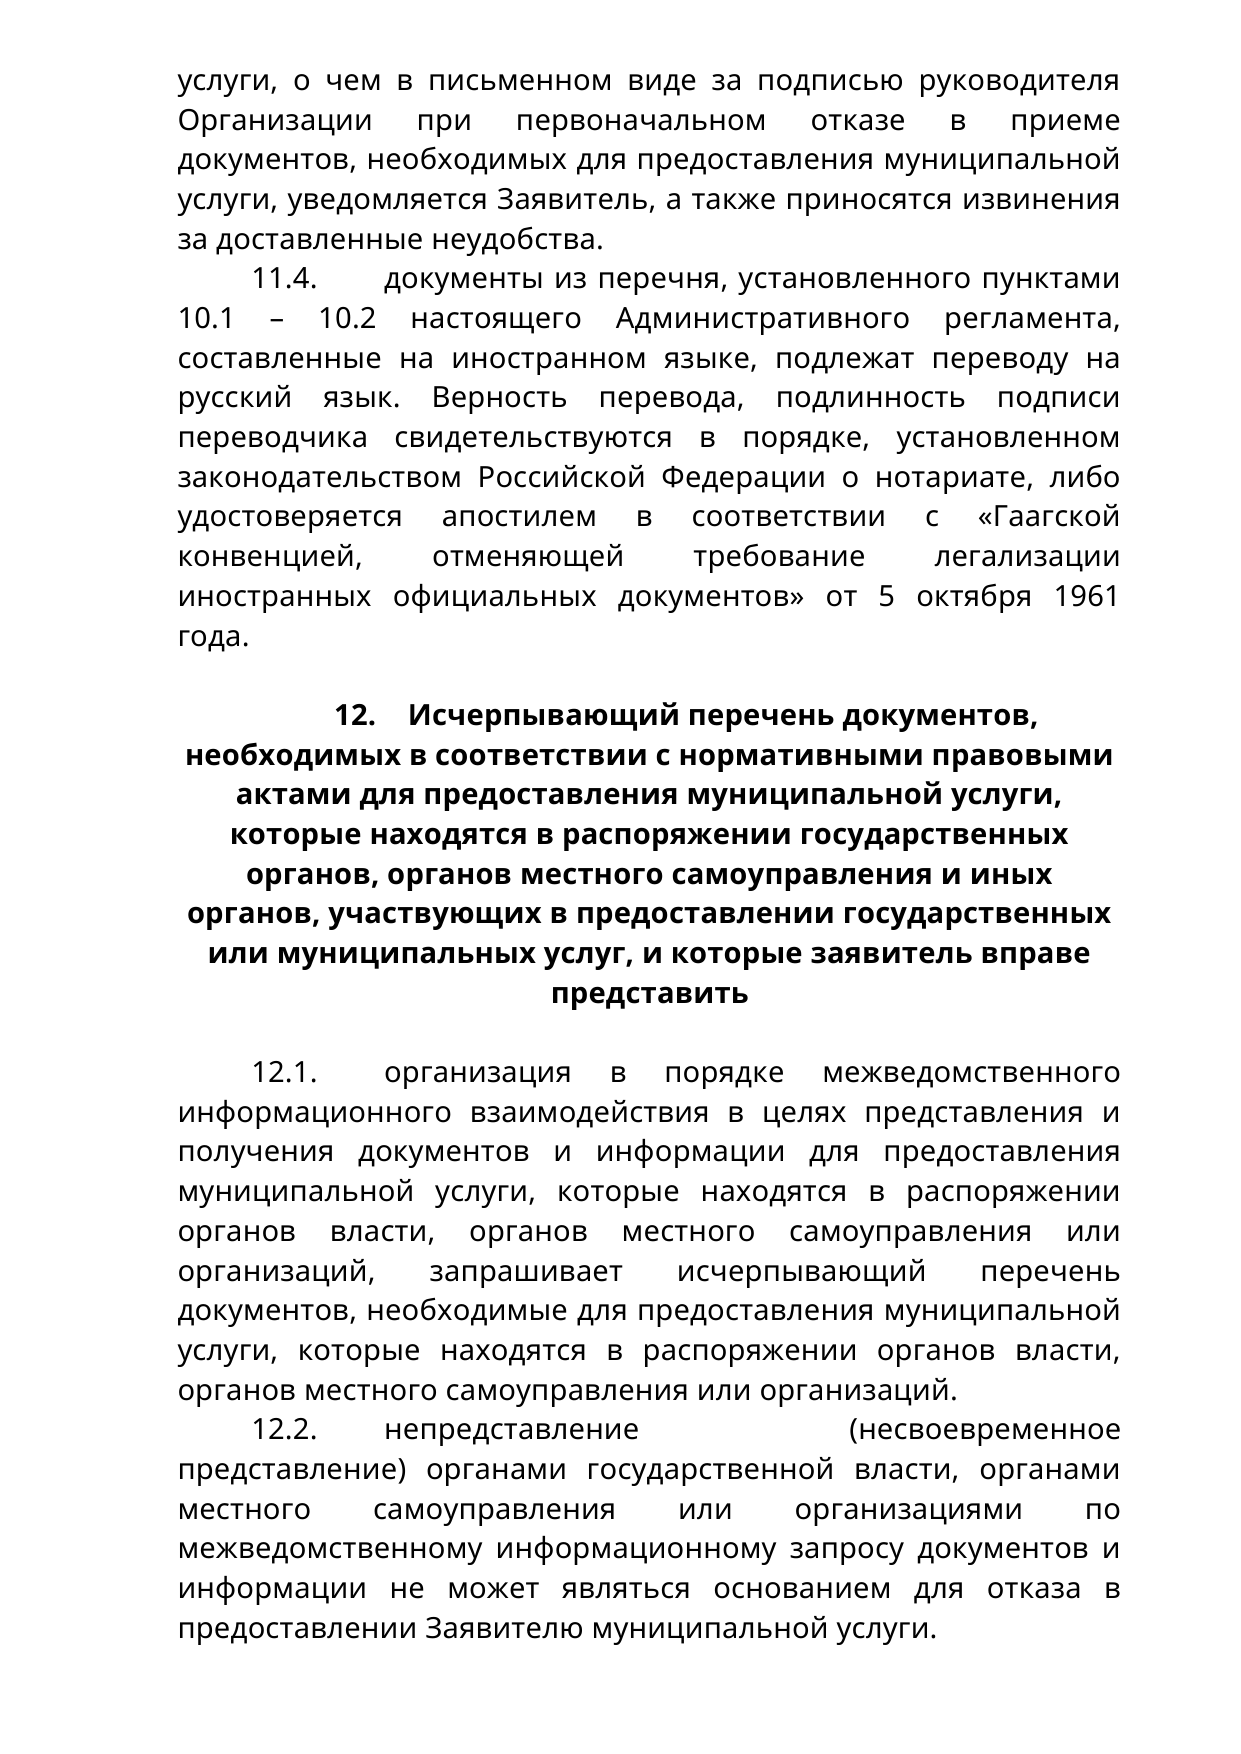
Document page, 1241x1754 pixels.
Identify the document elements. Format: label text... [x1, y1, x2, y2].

text 12. Исчерпывающий перечень документов, необходимых в соответствии с нормативными правовыми актами для предоставления муниципальной услуги, которые находятся в распоряжении государственных органов, органов местного самоуправления и иных органов, участвующих в предоставлении государственных или муниципальных услуг, и которые заявитель вправе представить [177, 694, 1122, 1012]
text 12.2. непредставление (несвоевременное представление) органами государственной власти, органами местного самоуправления или организациями по межведомственному информационному запросу документов и информации не может являться основанием для отказа в предоставлении Заявителю муниципальной услуги. [177, 1408, 1122, 1647]
text 11.4. документы из перечня, установленного пунктами 10.1 – 10.2 настоящего Административного регламента, составленные на иностранном языке, подлежат переводу на русский язык. Верность перевода, подлинность подписи переводчика свидетельствуются в порядке, установленном законодательством Российской Федерации о нотариате, либо удостоверяется апостилем в соответствии с «Гаагской конвенцией, отменяющей требование легализации иностранных официальных документов» от 5 октября 1961 года. [177, 258, 1122, 654]
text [177, 59, 1122, 258]
text 12.1. организация в порядке межведомственного информационного взаимодействия в целях представления и получения документов и информации для предоставления муниципальной услуги, которые находятся в распоряжении органов власти, органов местного самоуправления или организаций, запрашивает исчерпывающий перечень документов, необходимые для предоставления муниципальной услуги, которые находятся в распоряжении органов власти, органов местного самоуправления или организаций. [177, 1051, 1122, 1408]
